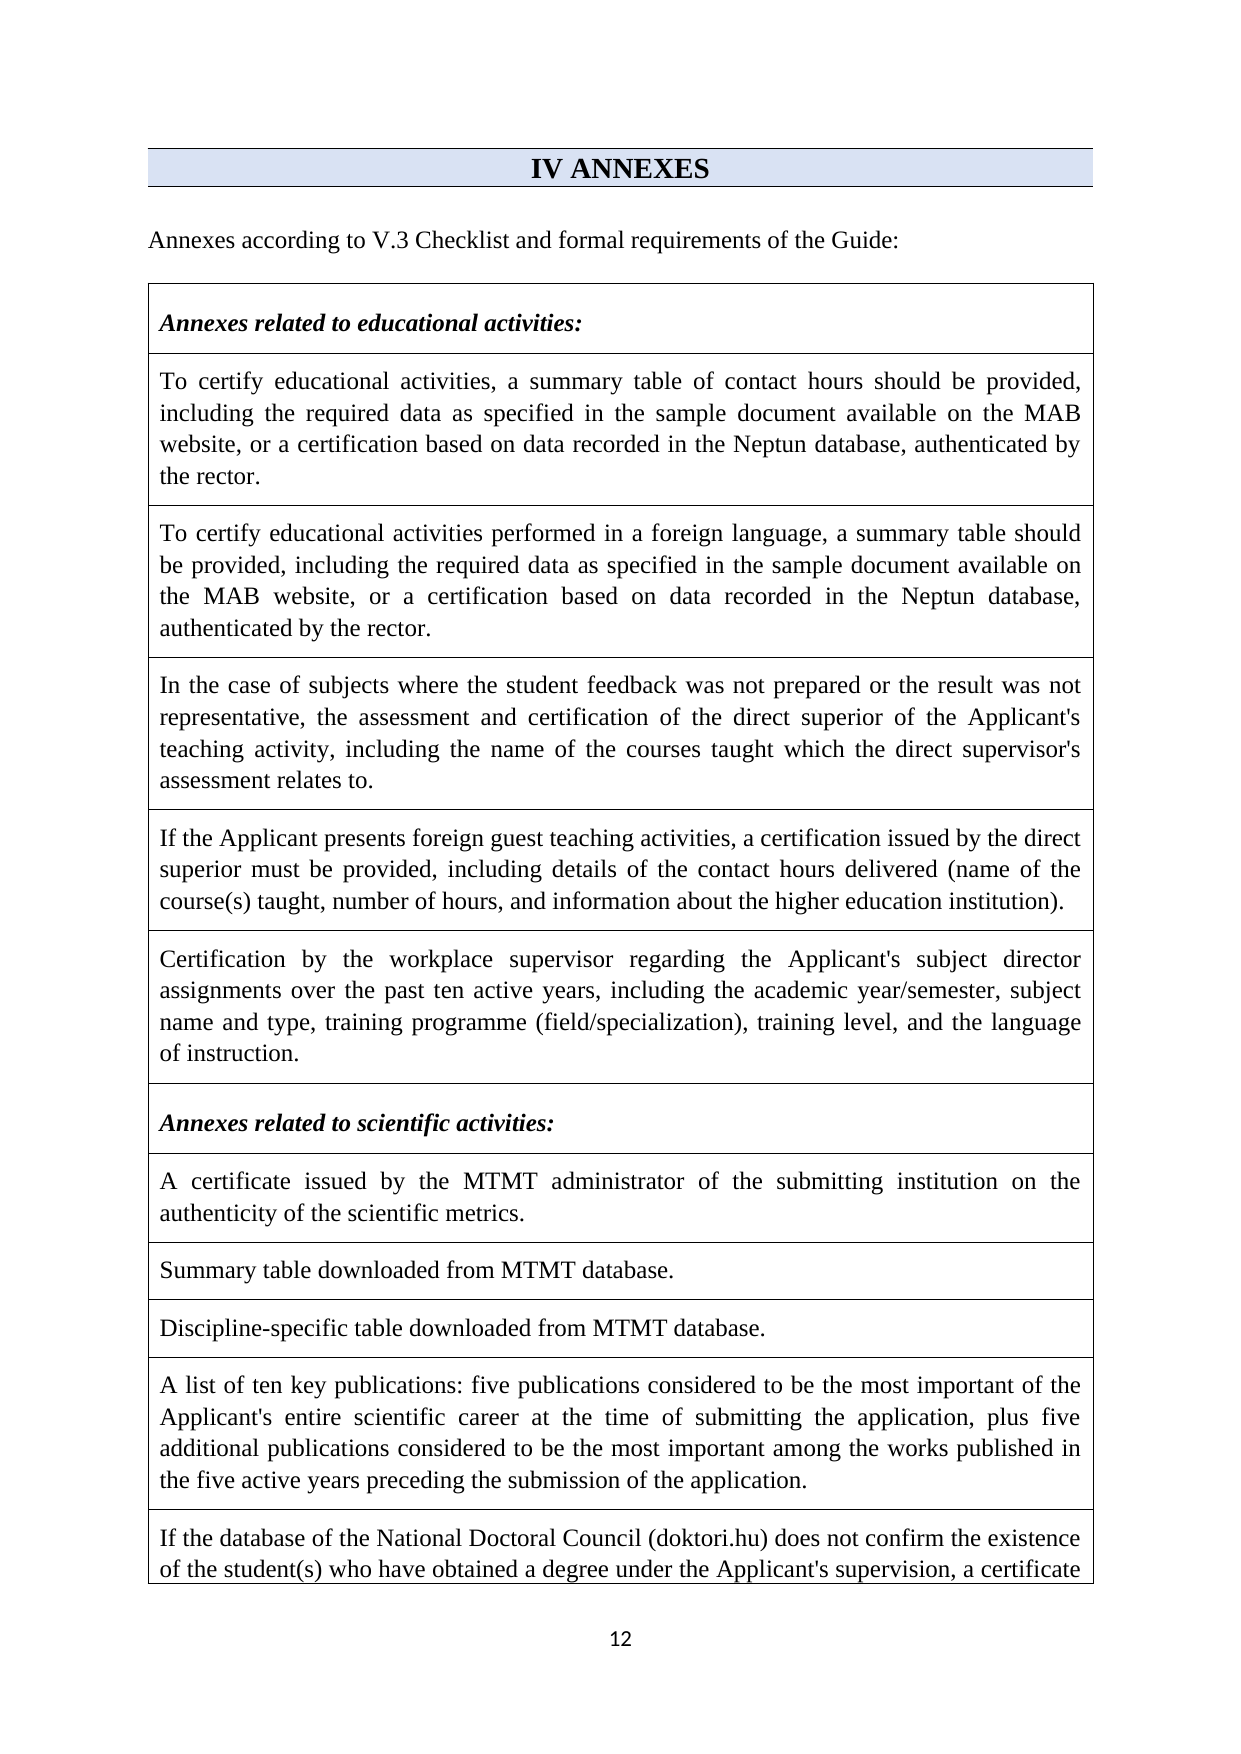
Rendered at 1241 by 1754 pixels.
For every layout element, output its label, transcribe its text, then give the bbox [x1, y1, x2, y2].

subtitle IV ANNEXES [148, 149, 1093, 186]
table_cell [149, 1510, 1093, 1583]
table_cell If the Applicant presents foreign guest teaching activities, a certification issued by the direct superior must be provided, including details of the contact hours delivered (name of the course(s) taught, number of hours, and information about the higher education institution). [149, 810, 1093, 930]
table_cell To certify educational activities performed in a foreign language, a summary table should be provided, including the required data as specified in the sample document available on the MAB website, or a certification based on data recorded in the Neptun database, authenticated by the rector. [149, 506, 1093, 657]
table_cell Summary table downloaded from MTMT database. [149, 1243, 1093, 1299]
table_cell Certification by the workplace supervisor regarding the Applicant's subject director assignments over the past ten active years, including the academic year/semester, subject name and type, training programme (field/specialization), training level, and the language of instruction. [149, 931, 1093, 1082]
table_cell Discipline-specific table downloaded from MTMT database. [149, 1300, 1093, 1357]
table_cell A list of ten key publications: five publications considered to be the most important of the Applicant's entire scientific career at the time of submitting the application, plus five additional publications considered to be the most important among the works published in the five active years preceding the submission of the application. [149, 1358, 1093, 1509]
table_cell In the case of subjects where the student feedback was not prepared or the result was not representative, the assessment and certification of the direct superior of the Applicant's teaching activity, including the name of the courses taught which the direct supervisor's assessment relates to. [149, 658, 1093, 809]
table_cell Annexes related to scientific activities: [149, 1084, 1093, 1152]
table_cell A certificate issued by the MTMT administrator of the submitting institution on the authenticity of the scientific metrics. [149, 1154, 1093, 1242]
table_cell To certify educational activities, a summary table of contact hours should be provided, including the required data as specified in the sample document available on the MAB website, or a certification based on data recorded in the Neptun database, authenticated by the rector. [149, 354, 1093, 505]
table_header Annexes related to educational activities: [149, 284, 1093, 352]
text Annexes according to V.3 Checklist and formal requirements of the Guide: [148, 225, 1093, 254]
